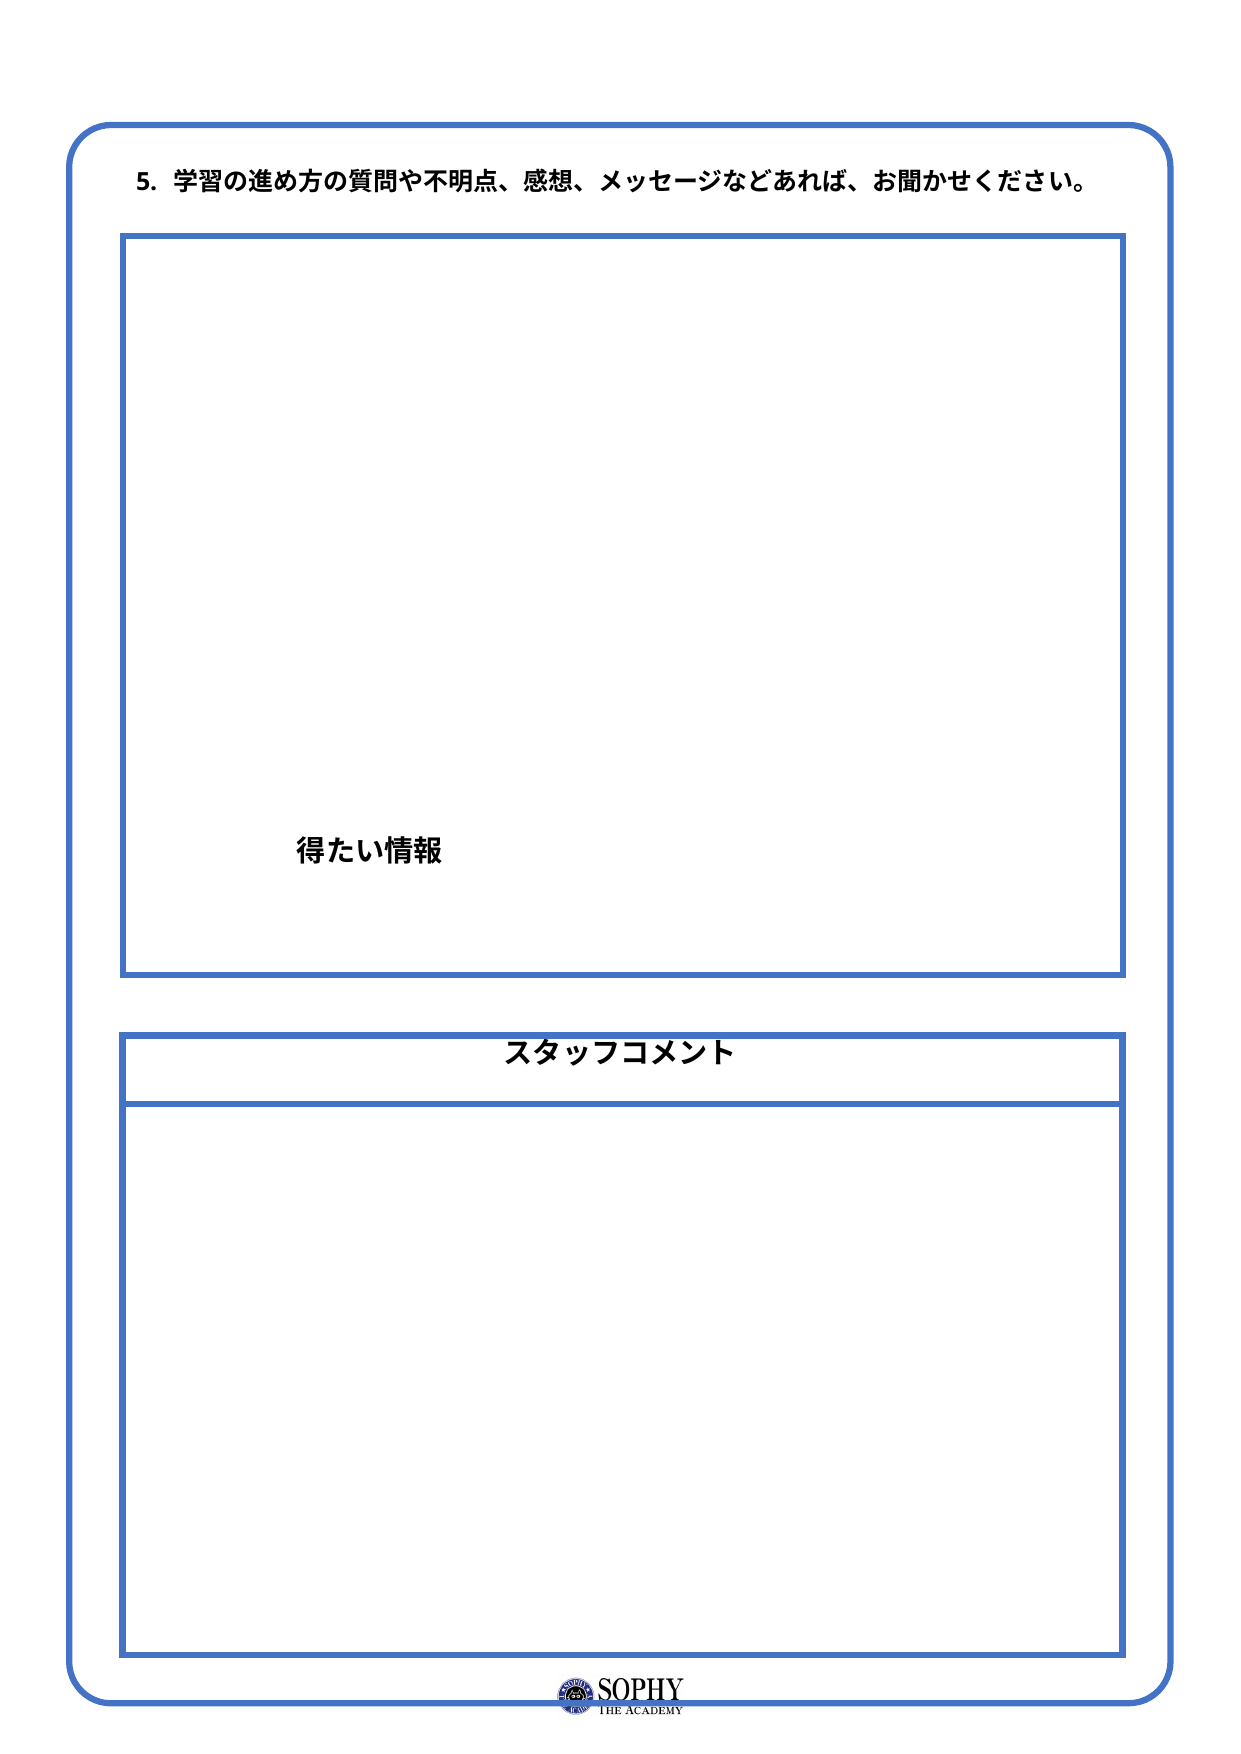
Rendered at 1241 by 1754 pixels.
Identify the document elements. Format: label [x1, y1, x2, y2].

picture [556, 1671, 684, 1700]
picture [556, 1707, 684, 1719]
